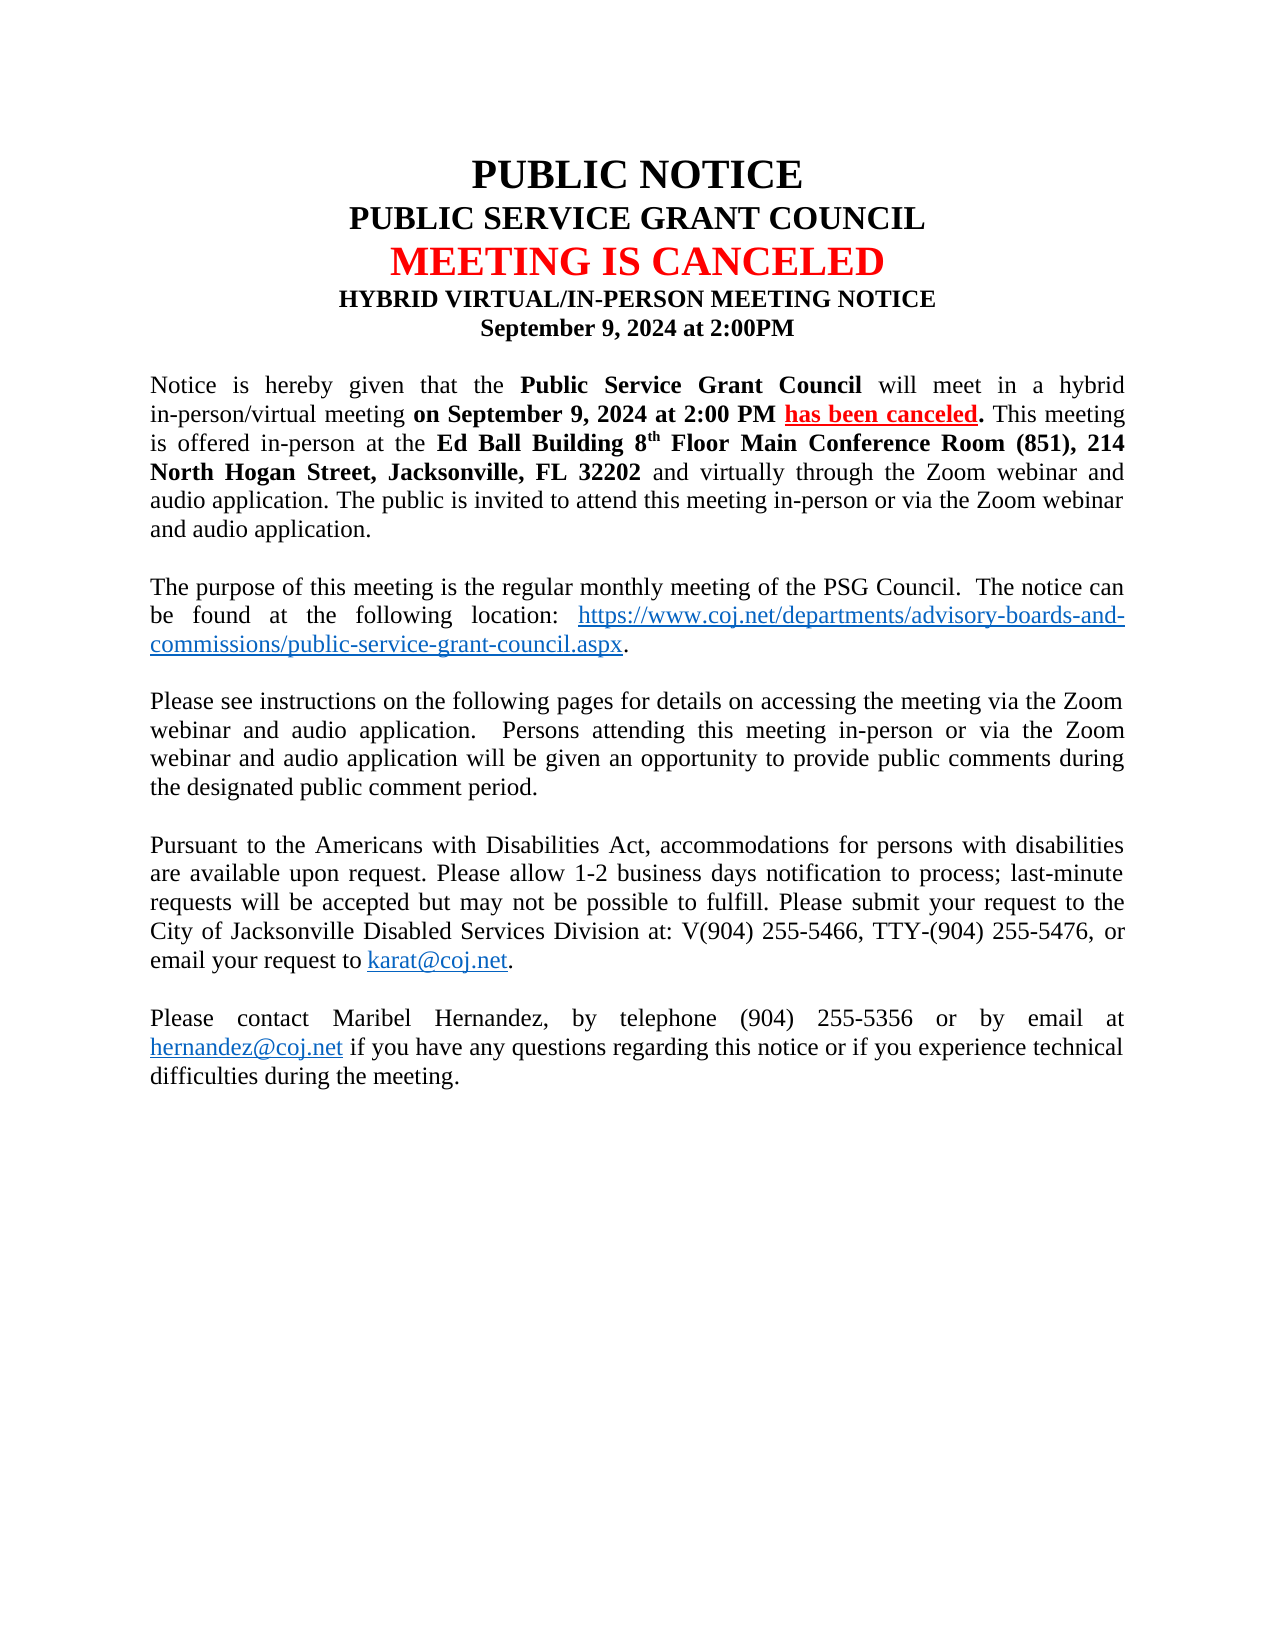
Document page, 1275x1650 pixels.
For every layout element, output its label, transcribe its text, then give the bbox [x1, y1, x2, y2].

text Pursuant to the Americans with Disabilities Act, accommodations for persons with disabilities are available upon request. Please allow 1-2 business days notification to process; last-minute requests will be accepted but may not be possible to fulfill. Please submit your request to the City of Jacksonville Disabled Services Division at: V(904) 255-5466, TTY-(904) 255-5476, or email your request to karat@coj.net. [150, 830, 1125, 975]
text Please see instructions on the following pages for details on accessing the meeting via the Zoom webinar and audio application. Persons attending this meeting in-person or via the Zoom webinar and audio application will be given an opportunity to provide public comments during the designated public comment period. [150, 686, 1125, 801]
text Please contact Maribel Hernandez, by telephone (904) 255-5356 or by email at hernandez@coj.net if you have any questions regarding this notice or if you experience technical difficulties during the meeting. [150, 1003, 1125, 1089]
text Notice is hereby given that the Public Service Grant Council will meet in a hybrid in-person/virtual meeting on September 9, 2024 at 2:00 PM has been canceled. This meeting is offered in-person at the Ed Ball Building 8th Floor Main Conference Room (851), 214 North Hogan Street, Jacksonville, FL 32202 and virtually through the Zoom webinar and audio application. The public is invited to attend this meeting in-person or via the Zoom webinar and audio application. [150, 370, 1125, 543]
text PUBLIC SERVICE GRANT COUNCIL [150, 198, 1125, 236]
text September 9, 2024 at 2:00PM [150, 313, 1125, 342]
text PUBLIC NOTICE [150, 150, 1125, 198]
text MEETING IS CANCELED [150, 236, 1125, 284]
text The purpose of this meeting is the regular monthly meeting of the PSG Council. The notice can be found at the following location: https://www.coj.net/departments/advisory-boards-and-commissions/public-service-grant-council.aspx. [150, 572, 1125, 658]
text HYBRID VIRTUAL/IN-PERSON MEETING NOTICE [150, 284, 1125, 313]
